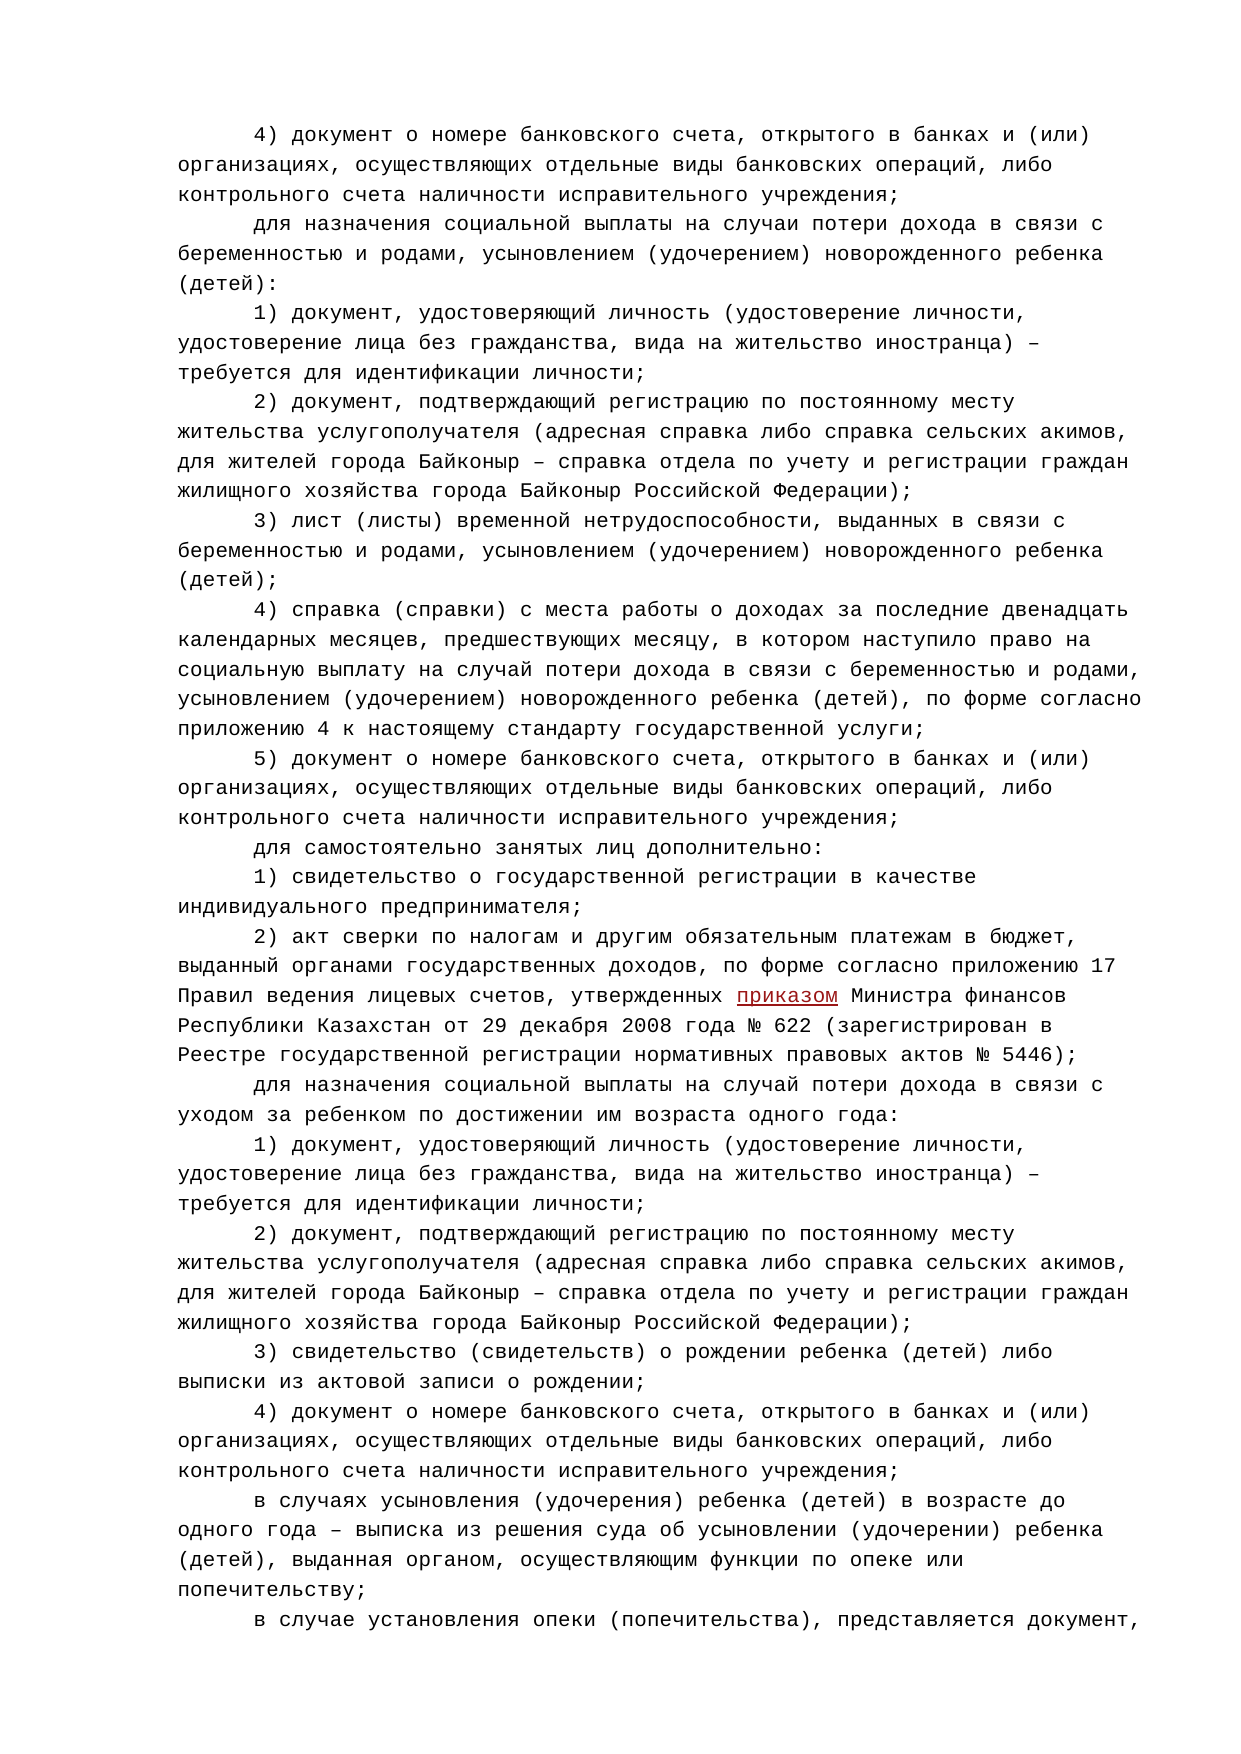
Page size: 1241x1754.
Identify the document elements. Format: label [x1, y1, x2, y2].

text [177, 118, 1152, 1632]
